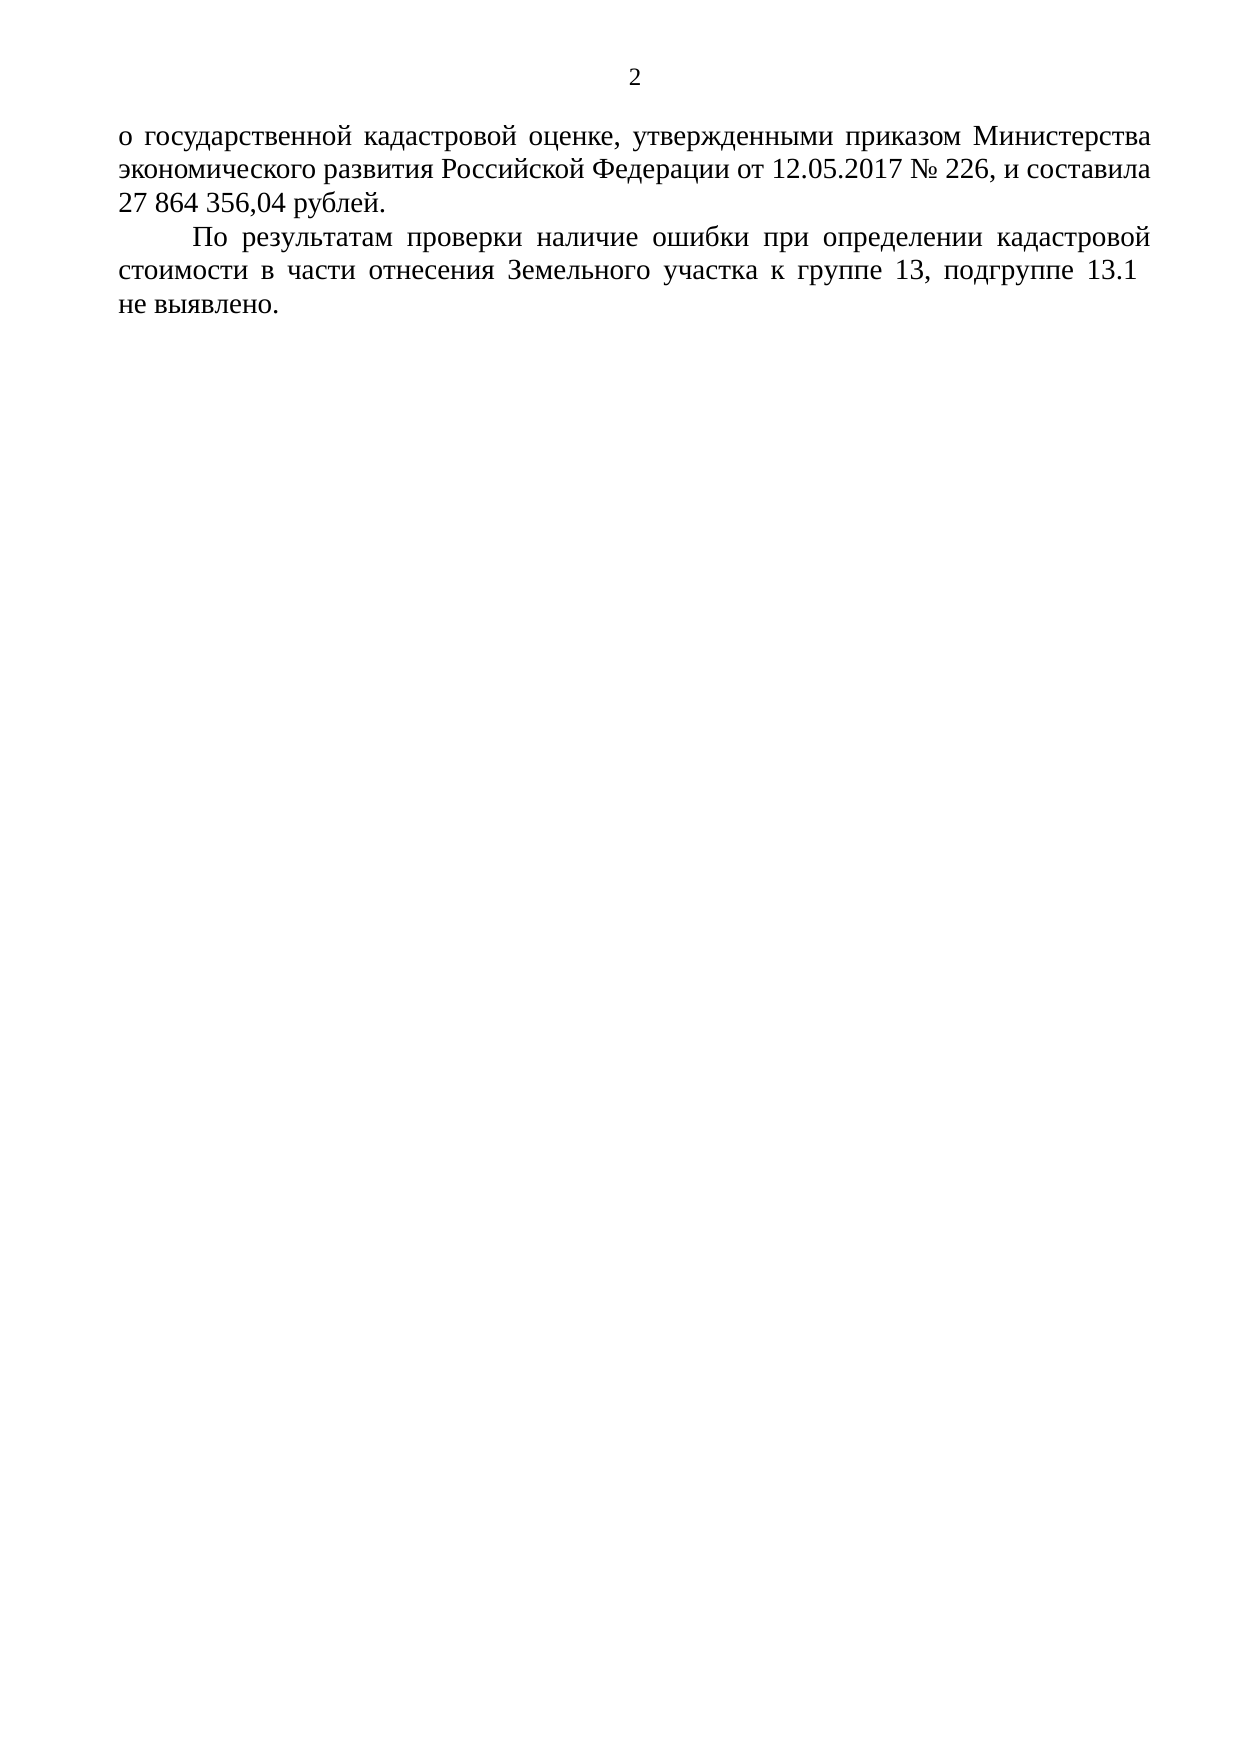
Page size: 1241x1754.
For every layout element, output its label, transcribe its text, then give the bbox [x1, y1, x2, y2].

text По результатам проверки наличие ошибки при определении кадастровой стоимости в части отнесения Земельного участка к группе 13, подгруппе 13.1 не выявлено. [118, 219, 1152, 319]
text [118, 118, 1152, 219]
